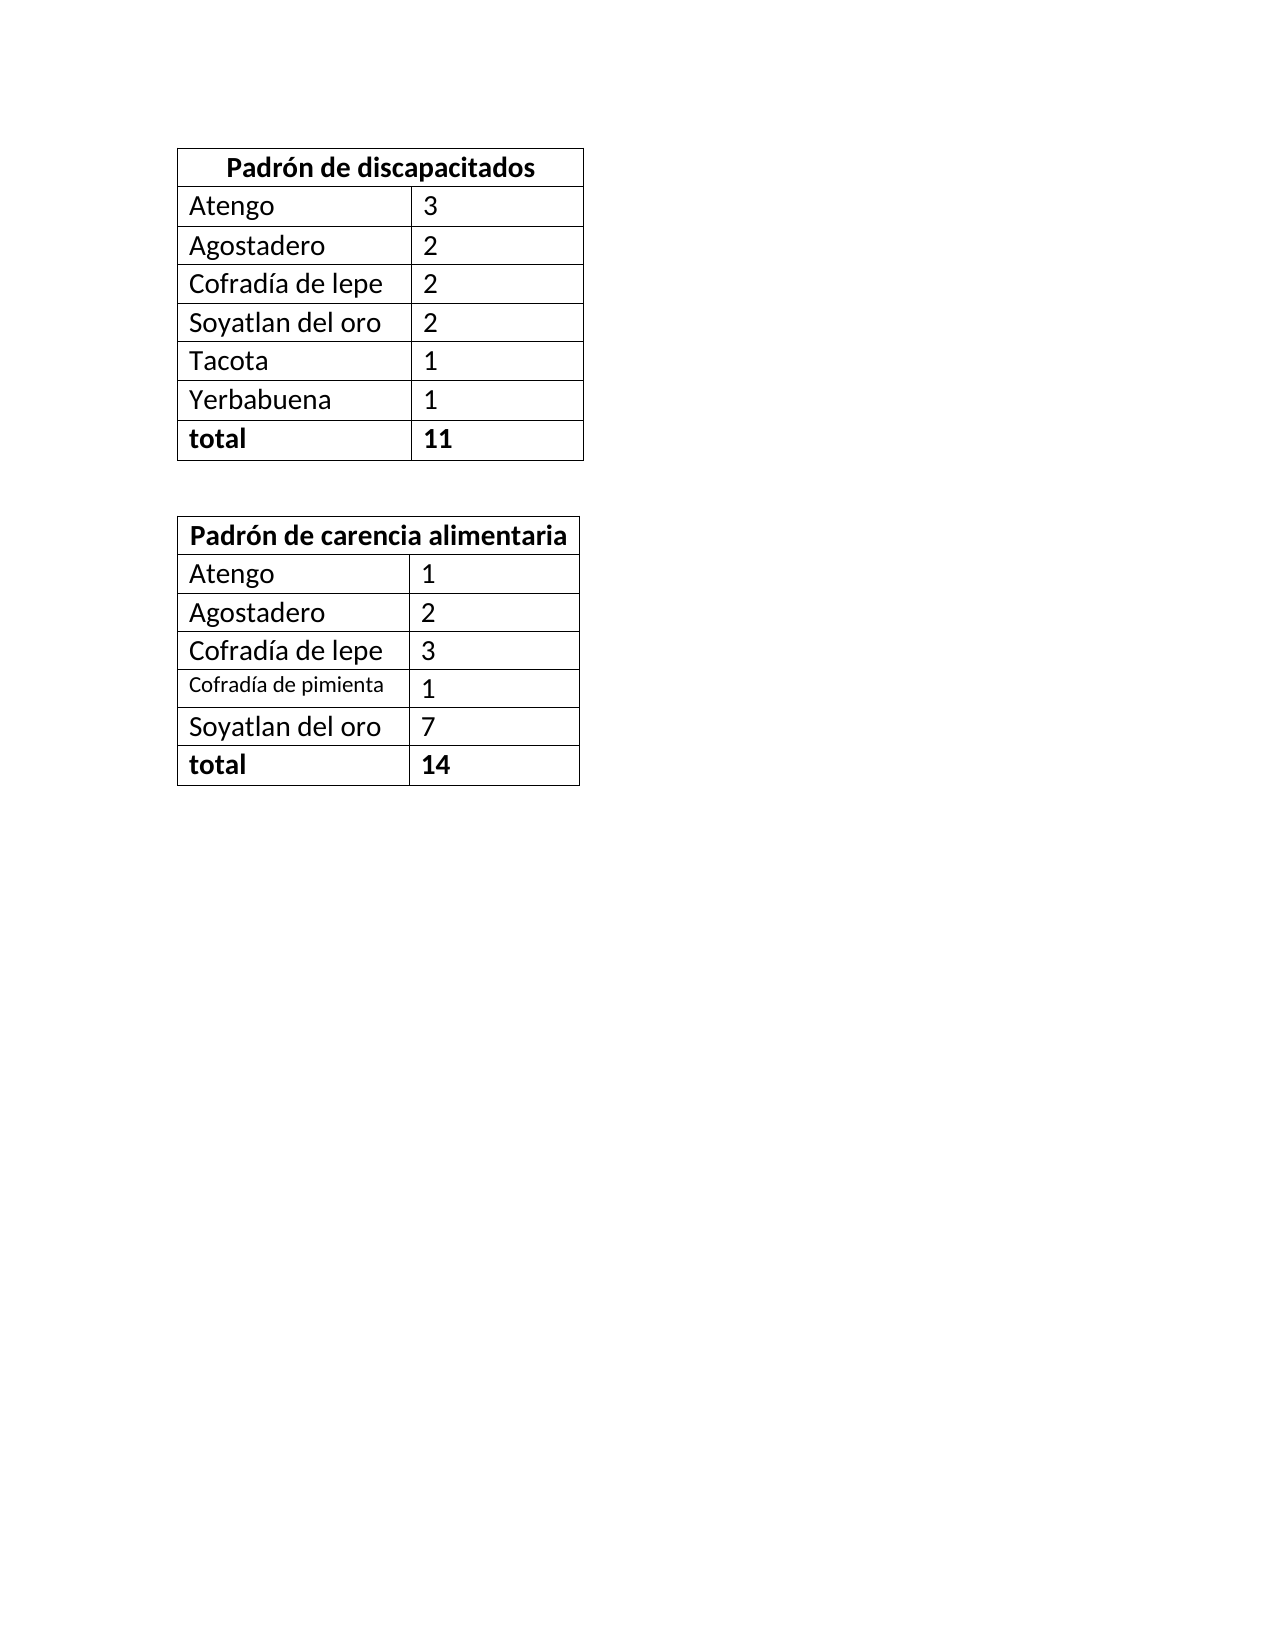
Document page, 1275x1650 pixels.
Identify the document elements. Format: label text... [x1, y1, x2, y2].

table_cell Cofradía de lepe [178, 632, 409, 669]
table_cell 1 [410, 670, 579, 707]
table_cell Tacota [178, 342, 411, 380]
table_cell 1 [412, 381, 583, 419]
table_header Padrón de carencia alimentaria [178, 517, 579, 554]
table_cell 2 [412, 304, 583, 341]
table_cell Atengo [178, 555, 409, 593]
table_cell Soyatlan del oro [178, 304, 411, 341]
table_cell 2 [410, 594, 579, 631]
table_cell total [178, 746, 409, 784]
table_cell Cofradía de pimienta [178, 670, 409, 707]
table_cell 14 [410, 746, 579, 784]
table_cell total [178, 421, 411, 459]
table_cell Agostadero [178, 227, 411, 264]
table_cell Yerbabuena [178, 381, 411, 419]
table_cell 11 [412, 421, 583, 459]
table_cell 1 [412, 342, 583, 380]
table_cell 2 [412, 265, 583, 303]
table_header Padrón de discapacitados [178, 149, 583, 186]
table_cell 1 [410, 555, 579, 593]
table_cell Soyatlan del oro [178, 708, 409, 745]
table_cell 2 [412, 227, 583, 264]
table_cell Cofradía de lepe [178, 265, 411, 303]
table_cell 3 [412, 187, 583, 226]
table_cell Agostadero [178, 594, 409, 631]
table_cell 3 [410, 632, 579, 669]
table_cell Atengo [178, 187, 411, 226]
table_cell 7 [410, 708, 579, 745]
